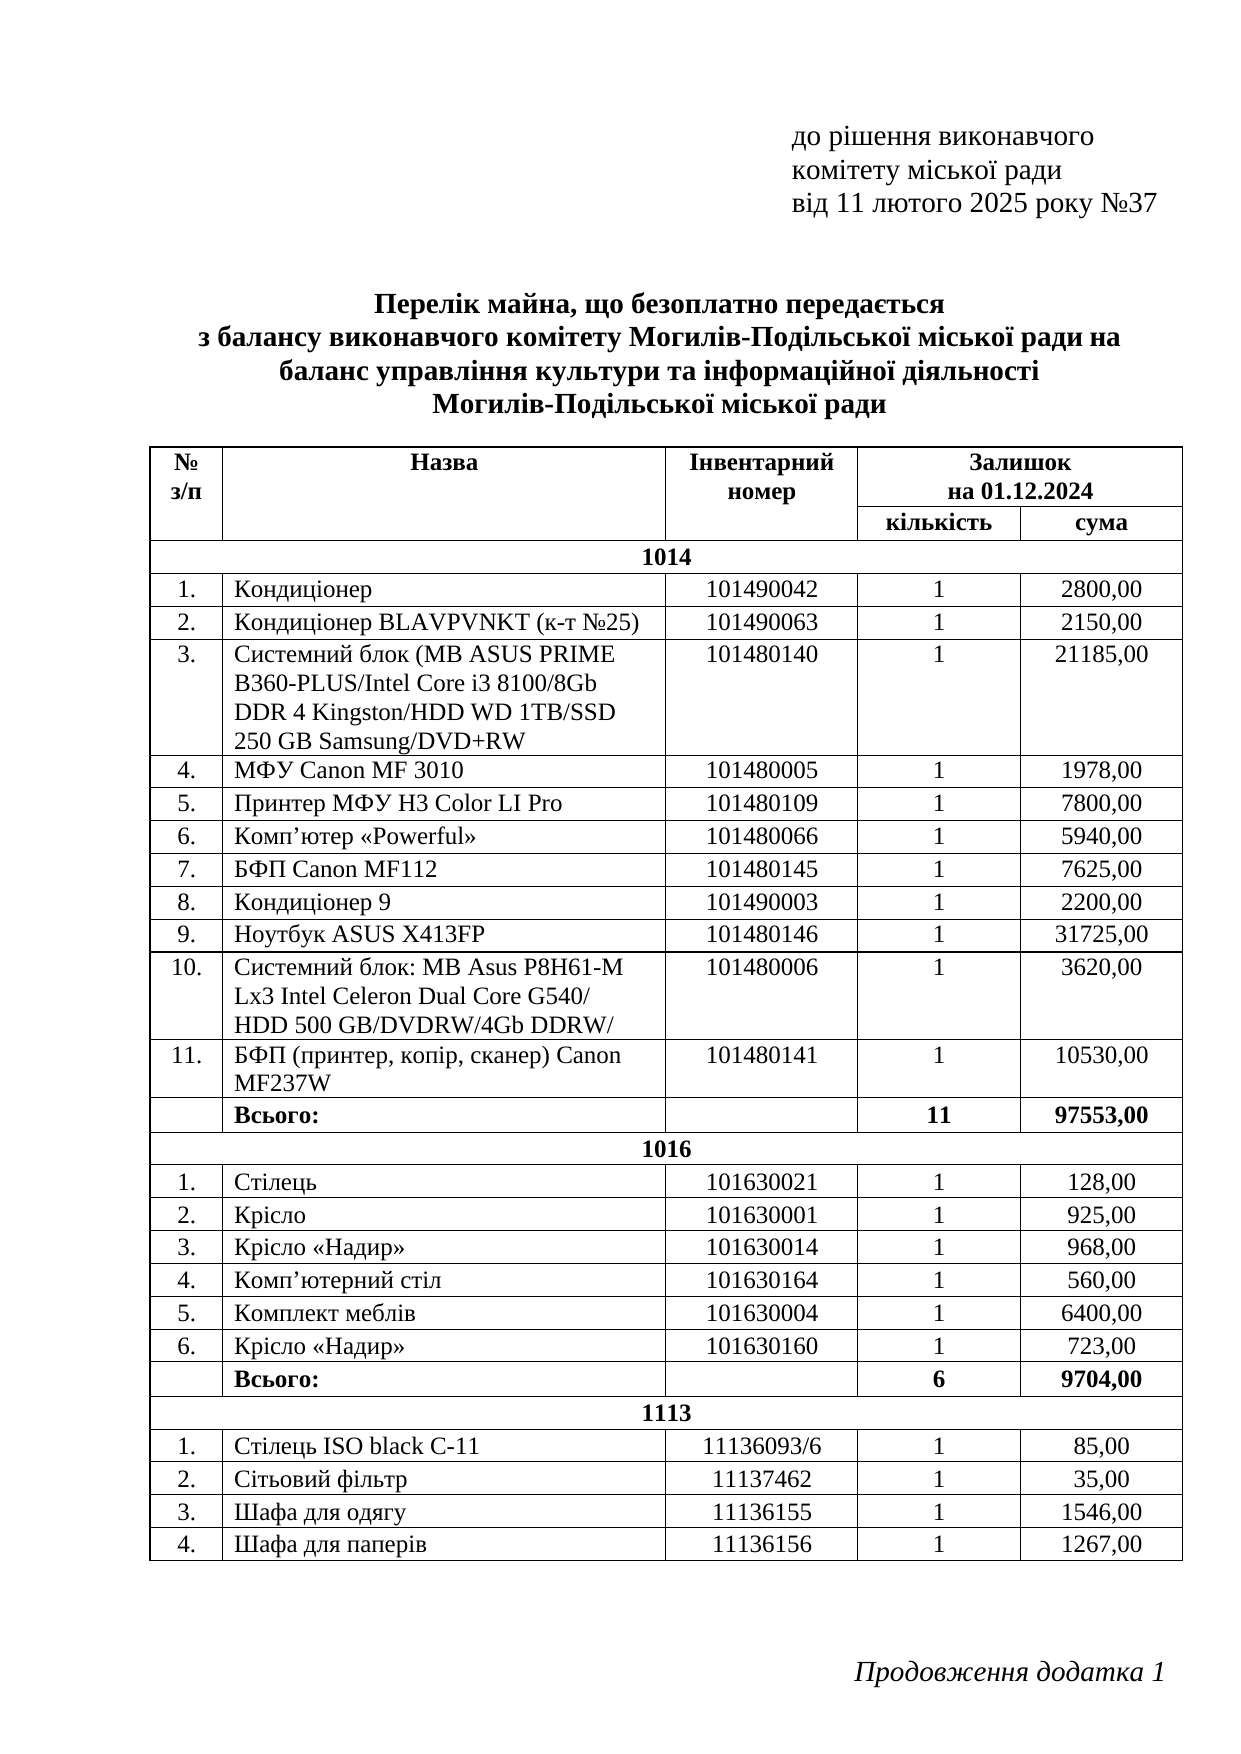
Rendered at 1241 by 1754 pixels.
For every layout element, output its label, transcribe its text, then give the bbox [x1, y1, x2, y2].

table_cell 1546,00 [1021, 1495, 1182, 1527]
table_cell 101630021 [666, 1165, 857, 1197]
table_cell 101480109 [666, 788, 857, 820]
table_cell 101480145 [666, 854, 857, 886]
table_cell 101630004 [666, 1297, 857, 1328]
table_cell 1014 [151, 541, 1182, 573]
table_cell Стілець [223, 1165, 665, 1197]
table_cell 1 [858, 854, 1020, 886]
table_cell 101480141 [666, 1040, 857, 1097]
table_cell Крісло «Надир» [223, 1330, 665, 1361]
table_cell 2200,00 [1021, 887, 1182, 918]
table_cell 1 [858, 1330, 1020, 1361]
table_cell МФУ Canon MF 3010 [223, 756, 665, 787]
table_cell [151, 1362, 222, 1396]
table_cell 11 [858, 1098, 1020, 1132]
table_cell 101490063 [666, 607, 857, 638]
table_cell 101630164 [666, 1264, 857, 1296]
table_cell 4. [151, 1528, 222, 1560]
table_cell Комп’ютер «Powerful» [223, 821, 665, 853]
table_header Залишок на 01.12.2024 [858, 448, 1182, 506]
table_cell Комплект меблів [223, 1297, 665, 1328]
table_cell 8. [151, 887, 222, 918]
table_cell 3620,00 [1021, 953, 1182, 1039]
table_header Назва [223, 448, 665, 540]
table_cell 1 [858, 756, 1020, 787]
table_cell 1 [858, 640, 1020, 754]
table_cell 1. [151, 574, 222, 606]
table_header Інвентарний номер [666, 448, 857, 540]
table_cell 1 [858, 1297, 1020, 1328]
table_cell 10. [151, 953, 222, 1039]
table_cell 723,00 [1021, 1330, 1182, 1361]
table_cell 560,00 [1021, 1264, 1182, 1296]
table_cell 11136155 [666, 1495, 857, 1527]
table_cell 968,00 [1021, 1231, 1182, 1263]
table_cell 35,00 [1021, 1462, 1182, 1494]
table_cell 11137462 [666, 1462, 857, 1494]
table_cell 1 [858, 920, 1020, 951]
table_cell 1 [858, 788, 1020, 820]
text з балансу виконавчого комітету Могилів-Подільської міської ради на баланс управління культури та інформаційної діяльності [150, 319, 1169, 387]
table_cell 2. [151, 1462, 222, 1494]
table_cell 1 [858, 1165, 1020, 1197]
table_cell Системний блок: MB Asus P8H61-M Lx3 Intel Celeron Dual Core G540/ HDD 500 GB/DVDRW/4Gb DDRW/ [223, 953, 665, 1039]
table_cell Крісло «Надир» [223, 1231, 665, 1263]
table_cell Кондиціонер 9 [223, 887, 665, 918]
table_cell Системний блок (MB ASUS PRIME B360-PLUS/Intel Core i3 8100/8Gb DDR 4 Kingston/HDD WD 1TB/SSD 250 GB Samsung/DVD+RW [223, 640, 665, 754]
table_cell Ноутбук ASUS X413FP [223, 920, 665, 951]
table_cell 1. [151, 1165, 222, 1197]
text Могилів-Подільської міської ради [150, 387, 1169, 420]
table_cell 1 [858, 1495, 1020, 1527]
table_cell 5940,00 [1021, 821, 1182, 853]
table_cell 2. [151, 607, 222, 638]
table_cell 1 [858, 607, 1020, 638]
table_cell Сітьовий фільтр [223, 1462, 665, 1494]
table_cell 1 [858, 1198, 1020, 1230]
table_cell 101490003 [666, 887, 857, 918]
table_cell Кондиціонер BLAVPVNKT (к-т №25) [223, 607, 665, 638]
table_cell Шафа для паперів [223, 1528, 665, 1560]
table_cell БФП Canon MF112 [223, 854, 665, 886]
table_cell 101480006 [666, 953, 857, 1039]
table_cell 2800,00 [1021, 574, 1182, 606]
text до рішення виконавчого [150, 118, 1169, 152]
text Перелік майна, що безоплатно передається [150, 286, 1169, 319]
table_cell 31725,00 [1021, 920, 1182, 951]
table_cell 101630014 [666, 1231, 857, 1263]
table_cell 925,00 [1021, 1198, 1182, 1230]
table_cell 6. [151, 821, 222, 853]
table_cell 3. [151, 1495, 222, 1527]
table_cell 11136156 [666, 1528, 857, 1560]
table_cell Комп’ютерний стіл [223, 1264, 665, 1296]
text Продовження додатка 1 [150, 1654, 1169, 1688]
table_cell 1. [151, 1430, 222, 1461]
table_cell 1113 [151, 1397, 1182, 1428]
table_cell 3. [151, 640, 222, 754]
table_cell Кондиціонер [223, 574, 665, 606]
table_cell 6. [151, 1330, 222, 1361]
table_cell 6400,00 [1021, 1297, 1182, 1328]
table_cell 10530,00 [1021, 1040, 1182, 1097]
table_cell 101630001 [666, 1198, 857, 1230]
table_cell Шафа для одягу [223, 1495, 665, 1527]
table_cell Крісло [223, 1198, 665, 1230]
table_cell Всього: [223, 1362, 665, 1396]
table_cell 6 [858, 1362, 1020, 1396]
table_cell 3. [151, 1231, 222, 1263]
table_cell 101480066 [666, 821, 857, 853]
table_cell 1 [858, 1231, 1020, 1263]
table_cell 128,00 [1021, 1165, 1182, 1197]
table_cell [151, 1098, 222, 1132]
table_cell 101480005 [666, 756, 857, 787]
table_cell 85,00 [1021, 1430, 1182, 1461]
table_cell 101480140 [666, 640, 857, 754]
text від 11 лютого 2025 року №37 [150, 185, 1169, 219]
text комітету міської ради [150, 152, 1169, 185]
table_cell кількість [858, 507, 1020, 540]
table_cell 4. [151, 756, 222, 787]
table_cell 1 [858, 1430, 1020, 1461]
table_cell 101490042 [666, 574, 857, 606]
table_cell 7. [151, 854, 222, 886]
table_cell 7800,00 [1021, 788, 1182, 820]
table_cell [666, 1098, 857, 1132]
table_cell [666, 1362, 857, 1396]
table_cell 1 [858, 887, 1020, 918]
table_cell 2150,00 [1021, 607, 1182, 638]
table_cell сума [1021, 507, 1182, 540]
table_cell 11. [151, 1040, 222, 1097]
table_cell 97553,00 [1021, 1098, 1182, 1132]
table_cell 1 [858, 821, 1020, 853]
table_cell 7625,00 [1021, 854, 1182, 886]
table_cell 1016 [151, 1133, 1182, 1164]
table_cell 101630160 [666, 1330, 857, 1361]
table_header № з/п [151, 448, 222, 540]
table_cell 1 [858, 574, 1020, 606]
table_cell 1978,00 [1021, 756, 1182, 787]
table_cell 4. [151, 1264, 222, 1296]
table_cell 1 [858, 1040, 1020, 1097]
table_cell 1 [858, 953, 1020, 1039]
table_cell БФП (принтер, копір, сканер) Canon MF237W [223, 1040, 665, 1097]
table_cell 5. [151, 788, 222, 820]
table_cell Принтер МФУ H3 Color LI Pro [223, 788, 665, 820]
table_cell 101480146 [666, 920, 857, 951]
table_cell 1 [858, 1264, 1020, 1296]
table_cell 1267,00 [1021, 1528, 1182, 1560]
table_cell 1 [858, 1528, 1020, 1560]
table_cell 11136093/6 [666, 1430, 857, 1461]
table_cell 1 [858, 1462, 1020, 1494]
table_cell 9. [151, 920, 222, 951]
table_cell Стілець ISO black C-11 [223, 1430, 665, 1461]
table_cell Всього: [223, 1098, 665, 1132]
table_cell 2. [151, 1198, 222, 1230]
table_cell 9704,00 [1021, 1362, 1182, 1396]
table_cell 21185,00 [1021, 640, 1182, 754]
table_cell 5. [151, 1297, 222, 1328]
